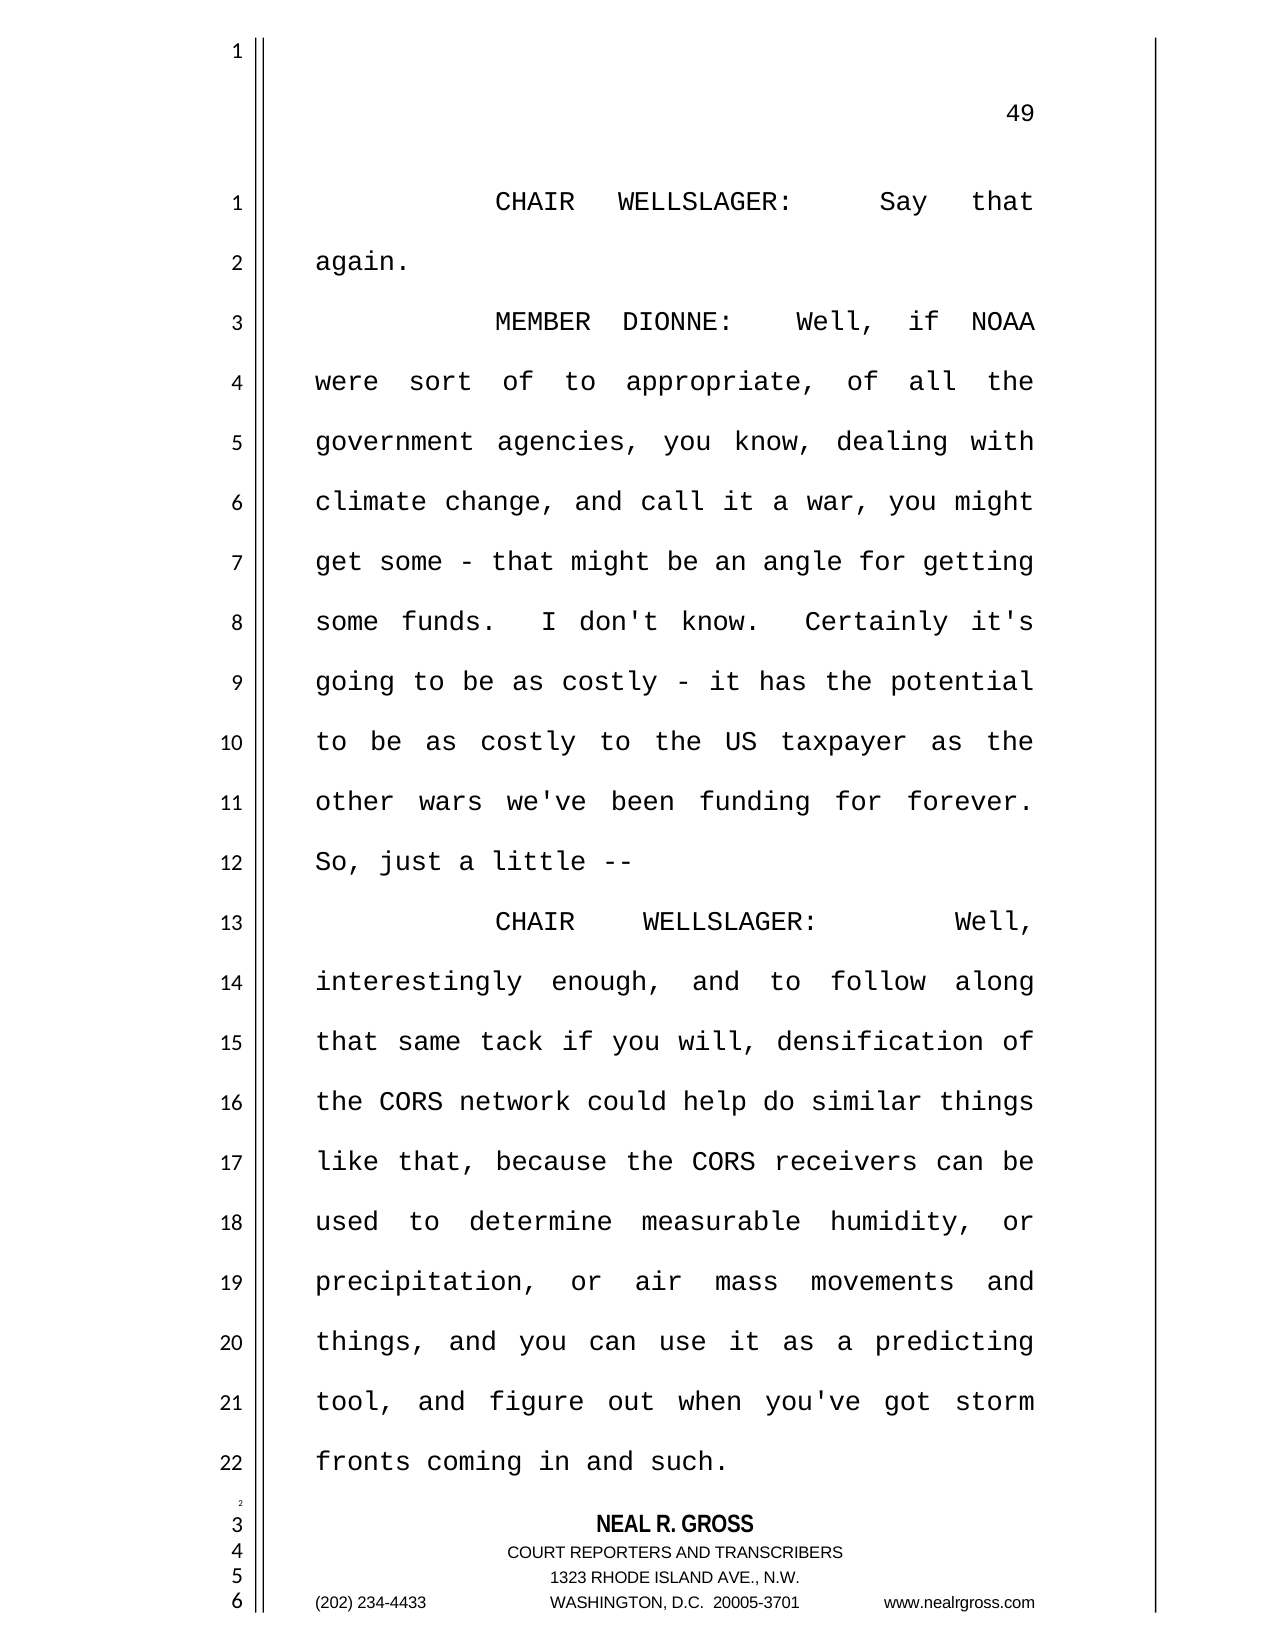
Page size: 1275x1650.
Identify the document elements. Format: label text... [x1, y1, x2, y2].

text CHAIR WELLSLAGER: Well, interestingly enough, and to follow along that same tack if you will, densification of the CORS network could help do similar things like that, because the CORS receivers can be used to determine measurable humidity, or precipitation, or air mass movements and things, and you can use it as a predicting tool, and figure out when you've got storm fronts coming in and such. [315, 882, 1035, 1482]
text CHAIR WELLSLAGER: Say that again. [315, 162, 1035, 282]
text MEMBER DIONNE: Well, if NOAA were sort of to appropriate, of all the government agencies, you know, dealing with climate change, and call it a war, you might get some - that might be an angle for getting some funds. I don't know. Certainly it's going to be as costly - it has the potential to be as costly to the US taxpayer as the other wars we've been funding for forever. So, just a little -- [315, 282, 1035, 882]
